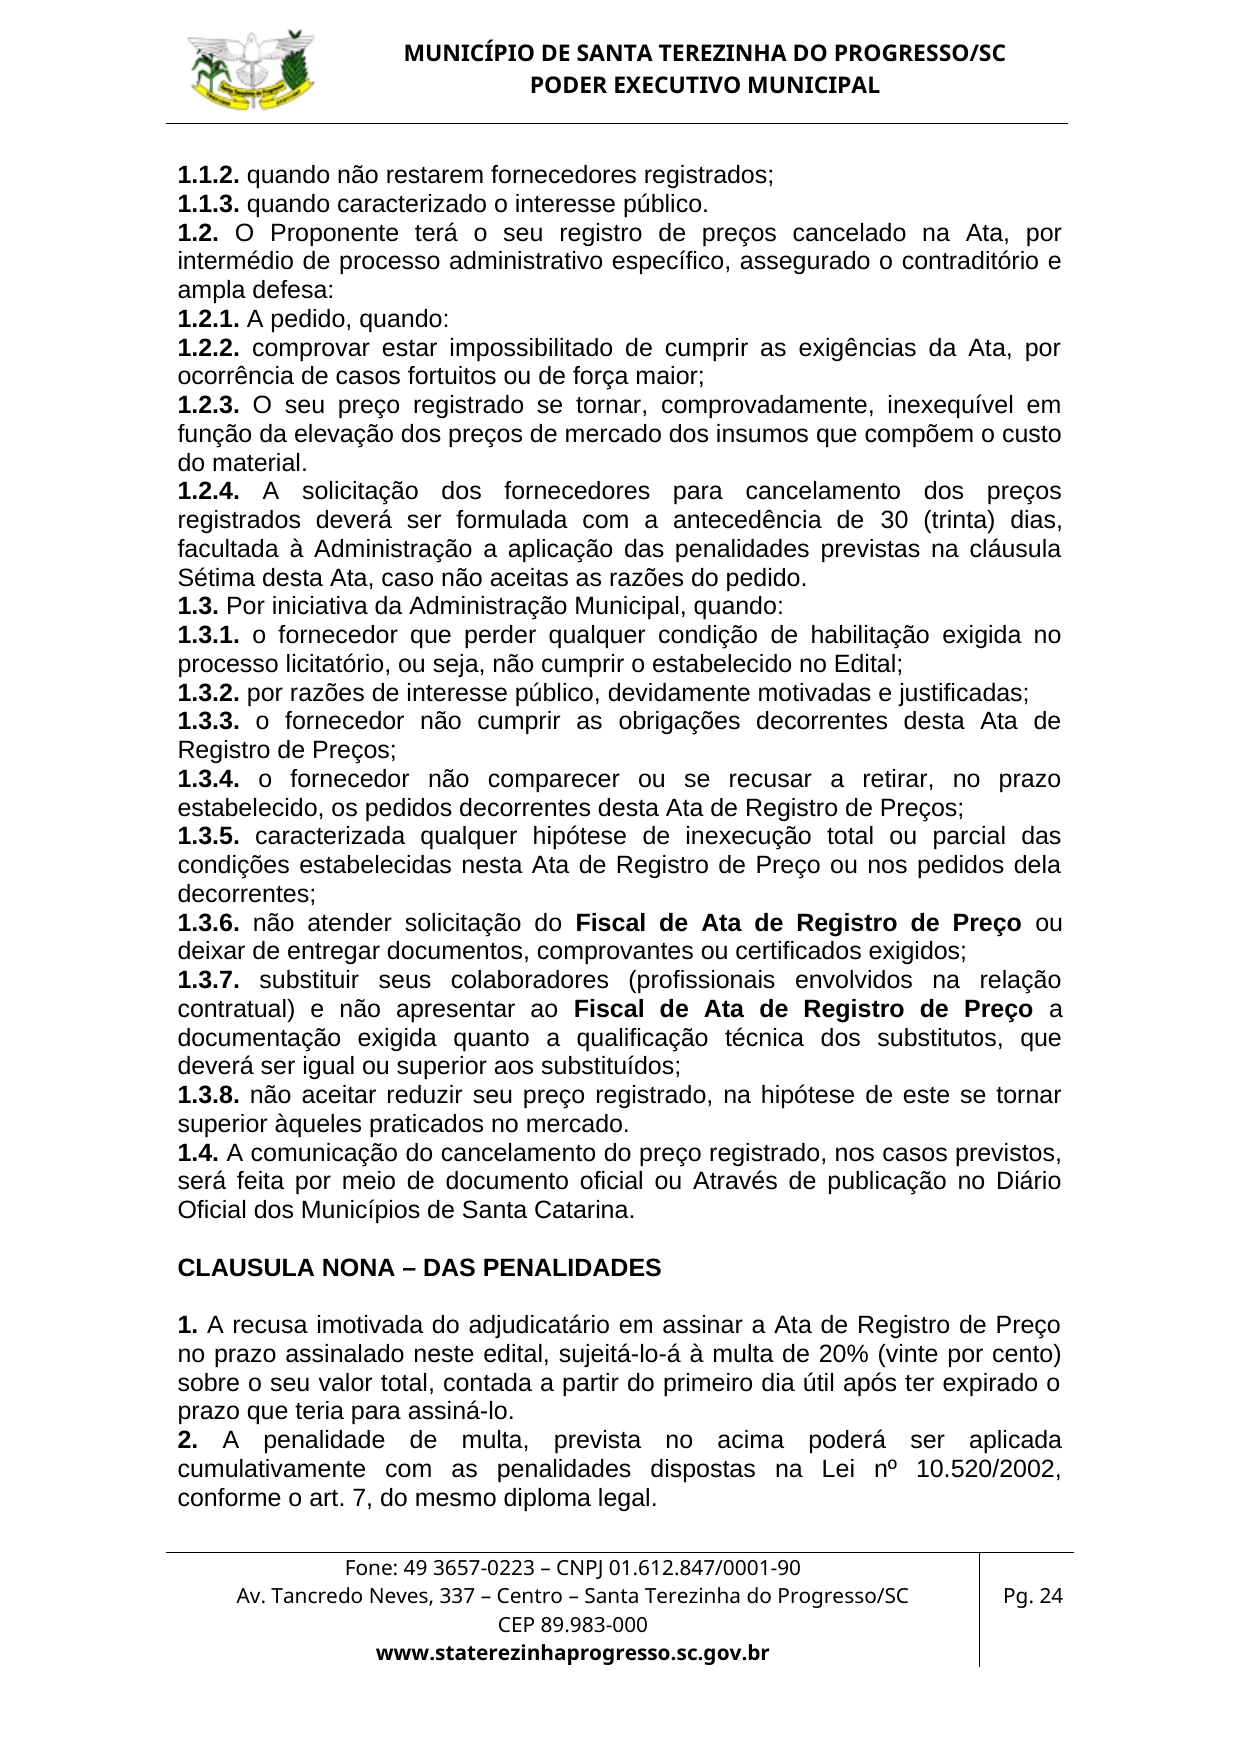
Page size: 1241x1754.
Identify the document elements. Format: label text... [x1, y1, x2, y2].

text 1.2.2. comprovar estar impossibilitado de cumprir as exigências da Ata, por ocorrência de casos fortuitos ou de força maior; [177, 332, 1063, 390]
text 1.3.1. o fornecedor que perder qualquer condição de habilitação exigida no processo licitatório, ou seja, não cumprir o estabelecido no Edital; [177, 620, 1063, 677]
text 1.3.7. substituir seus colaboradores (profissionais envolvidos na relação contratual) e não apresentar ao Fiscal de Ata de Registro de Preço a documentação exigida quanto a qualificação técnica dos substitutos, que deverá ser igual ou superior aos substituídos; [177, 965, 1063, 1080]
text 1.2.4. A solicitação dos fornecedores para cancelamento dos preços registrados deverá ser formulada com a antecedência de 30 (trinta) dias, facultada à Administração a aplicação das penalidades previstas na cláusula Sétima desta Ata, caso não aceitas as razões do pedido. [177, 476, 1063, 591]
text 1.2.1. A pedido, quando: [177, 304, 1063, 332]
text 2. A penalidade de multa, prevista no acima poderá ser aplicada cumulativamente com as penalidades dispostas na Lei nº 10.520/2002, conforme o art. 7, do mesmo diploma legal. [177, 1425, 1063, 1511]
text 1. A recusa imotivada do adjudicatário em assinar a Ata de Registro de Preço no prazo assinalado neste edital, sujeitá-lo-á à multa de 20% (vinte por cento) sobre o seu valor total, contada a partir do primeiro dia útil após ter expirado o prazo que teria para assiná-lo. [177, 1310, 1063, 1425]
text 1.2. O Proponente terá o seu registro de preços cancelado na Ata, por intermédio de processo administrativo específico, assegurado o contraditório e ampla defesa: [177, 217, 1063, 304]
text 1.3.5. caracterizada qualquer hipótese de inexecução total ou parcial das condições estabelecidas nesta Ata de Registro de Preço ou nos pedidos dela decorrentes; [177, 821, 1063, 907]
text 1.3.2. por razões de interesse público, devidamente motivadas e justificadas; [177, 677, 1063, 706]
picture [177, 14, 329, 123]
text 1.1.3. quando caracterizado o interesse público. [177, 189, 1063, 217]
text 1.3.4. o fornecedor não comparecer ou se recusar a retirar, no prazo estabelecido, os pedidos decorrentes desta Ata de Registro de Preços; [177, 764, 1063, 821]
text CLAUSULA NONA – DAS PENALIDADES [177, 1252, 1063, 1281]
text 1.3. Por iniciativa da Administração Municipal, quando: [177, 591, 1063, 620]
text 1.4. A comunicação do cancelamento do preço registrado, nos casos previstos, será feita por meio de documento oficial ou Através de publicação no Diário Oficial dos Municípios de Santa Catarina. [177, 1137, 1063, 1224]
text 1.3.6. não atender solicitação do Fiscal de Ata de Registro de Preço ou deixar de entregar documentos, comprovantes ou certificados exigidos; [177, 907, 1063, 965]
text 1.1.2. quando não restarem fornecedores registrados; [177, 160, 1063, 189]
text 1.2.3. O seu preço registrado se tornar, comprovadamente, inexequível em função da elevação dos preços de mercado dos insumos que compõem o custo do material. [177, 390, 1063, 476]
text 1.3.8. não aceitar reduzir seu preço registrado, na hipótese de este se tornar superior àqueles praticados no mercado. [177, 1080, 1063, 1137]
text 1.3.3. o fornecedor não cumprir as obrigações decorrentes desta Ata de Registro de Preços; [177, 706, 1063, 764]
